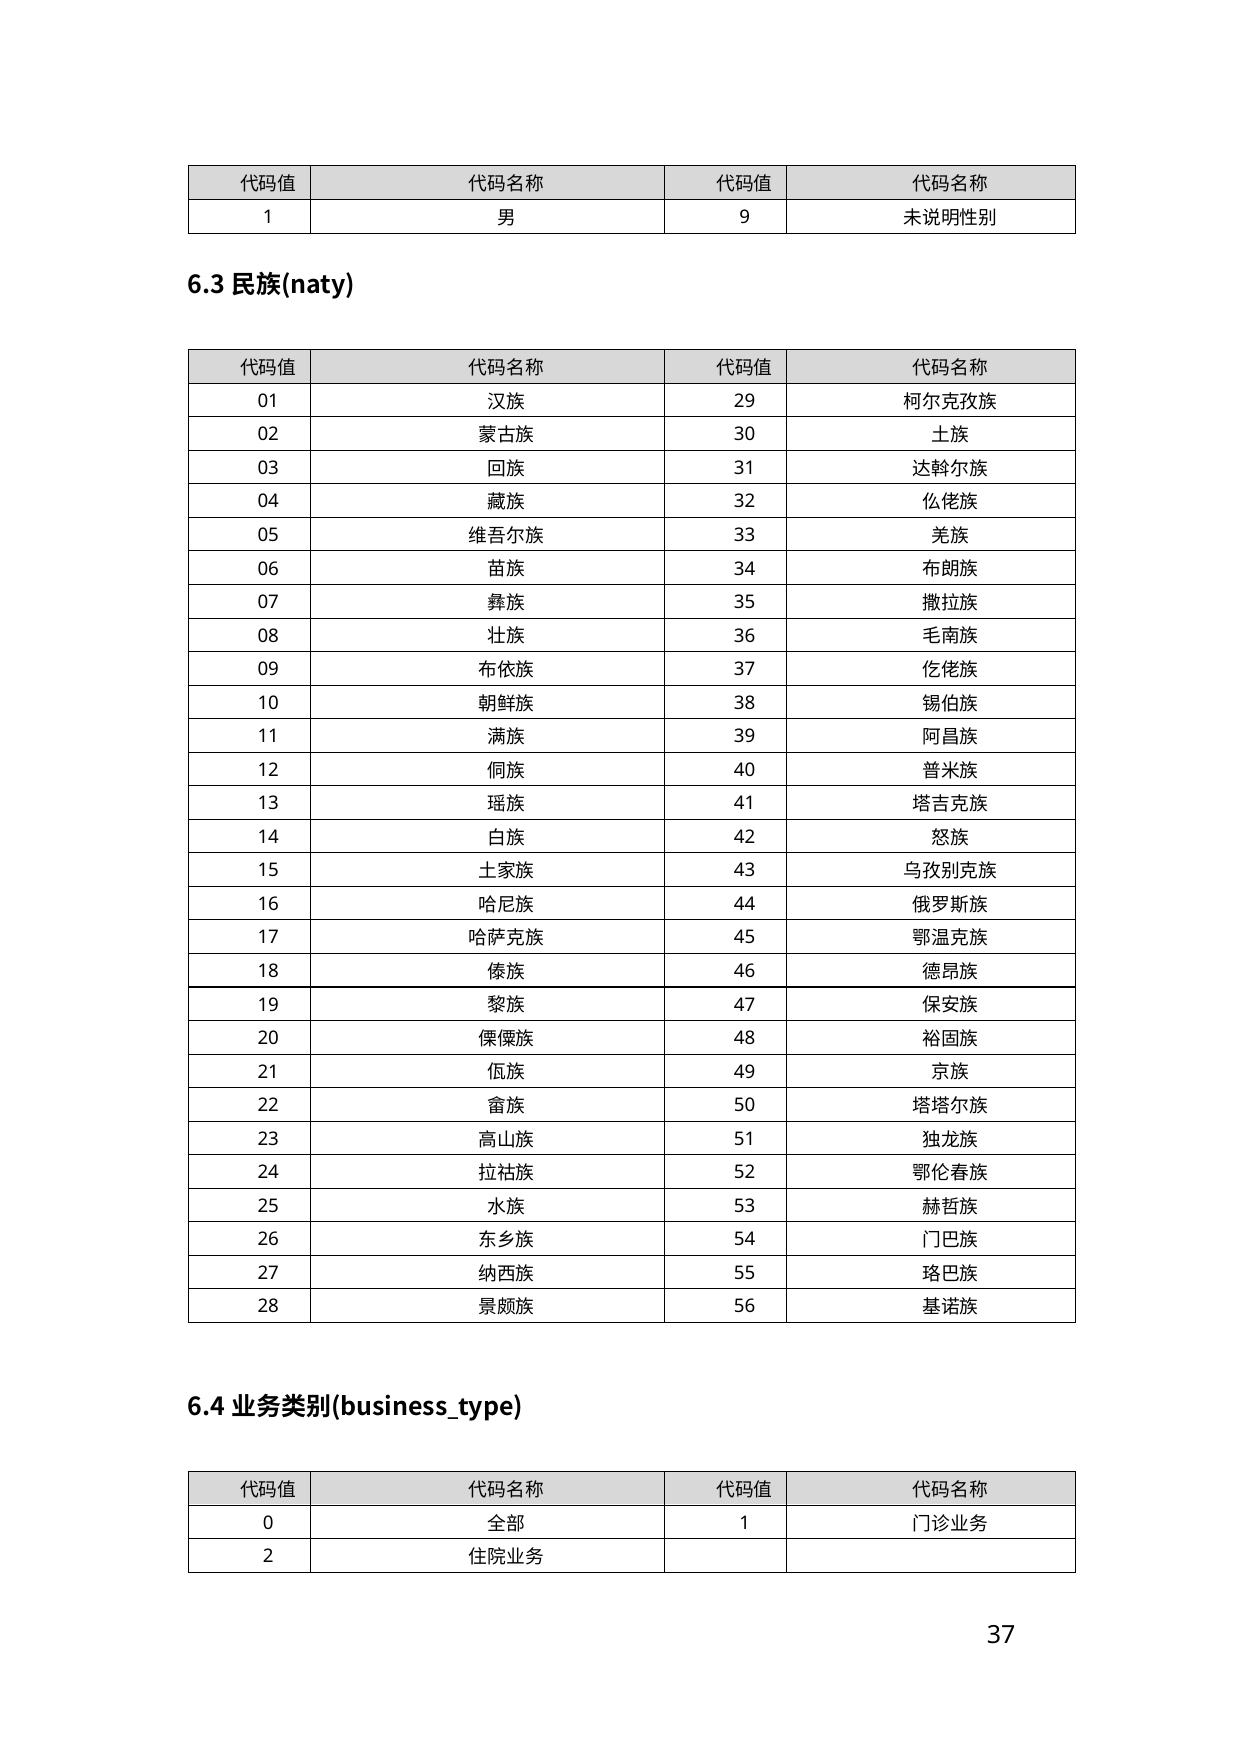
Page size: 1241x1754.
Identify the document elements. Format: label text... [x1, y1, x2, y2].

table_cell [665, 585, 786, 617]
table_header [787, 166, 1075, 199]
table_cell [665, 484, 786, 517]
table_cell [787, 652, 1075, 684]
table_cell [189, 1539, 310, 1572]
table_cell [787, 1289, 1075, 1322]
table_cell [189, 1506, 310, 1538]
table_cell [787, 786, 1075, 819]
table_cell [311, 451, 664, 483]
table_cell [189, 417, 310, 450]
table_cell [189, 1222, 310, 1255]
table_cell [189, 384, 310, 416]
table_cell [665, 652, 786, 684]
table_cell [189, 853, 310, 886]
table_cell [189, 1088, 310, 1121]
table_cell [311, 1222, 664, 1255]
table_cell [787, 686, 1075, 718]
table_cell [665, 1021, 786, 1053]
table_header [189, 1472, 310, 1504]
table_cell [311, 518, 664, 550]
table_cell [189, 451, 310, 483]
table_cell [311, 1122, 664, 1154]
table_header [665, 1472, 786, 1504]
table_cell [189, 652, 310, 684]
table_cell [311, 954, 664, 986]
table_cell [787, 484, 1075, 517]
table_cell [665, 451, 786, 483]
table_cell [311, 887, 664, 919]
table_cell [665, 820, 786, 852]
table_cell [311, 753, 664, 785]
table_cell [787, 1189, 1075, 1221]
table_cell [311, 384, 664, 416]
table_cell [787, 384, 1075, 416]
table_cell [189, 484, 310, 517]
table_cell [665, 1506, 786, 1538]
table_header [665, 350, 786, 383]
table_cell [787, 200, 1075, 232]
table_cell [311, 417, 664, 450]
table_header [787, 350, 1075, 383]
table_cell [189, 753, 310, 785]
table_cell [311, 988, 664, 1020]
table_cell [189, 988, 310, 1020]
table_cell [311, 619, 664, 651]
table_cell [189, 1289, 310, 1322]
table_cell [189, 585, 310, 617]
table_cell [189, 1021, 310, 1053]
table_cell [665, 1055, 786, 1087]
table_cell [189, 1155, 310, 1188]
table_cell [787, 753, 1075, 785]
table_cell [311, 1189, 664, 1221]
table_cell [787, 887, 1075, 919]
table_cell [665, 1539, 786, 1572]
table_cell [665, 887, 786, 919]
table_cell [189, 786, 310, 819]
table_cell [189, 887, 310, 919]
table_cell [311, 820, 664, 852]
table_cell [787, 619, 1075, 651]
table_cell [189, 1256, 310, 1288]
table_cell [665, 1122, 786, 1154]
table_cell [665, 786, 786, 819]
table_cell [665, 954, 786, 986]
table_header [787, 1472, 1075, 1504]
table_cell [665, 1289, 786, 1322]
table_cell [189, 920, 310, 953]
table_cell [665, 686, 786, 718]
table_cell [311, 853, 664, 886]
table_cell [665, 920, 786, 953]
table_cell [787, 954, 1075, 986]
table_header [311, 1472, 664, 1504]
subtitle 业务类别(business_type) [187, 1372, 1053, 1437]
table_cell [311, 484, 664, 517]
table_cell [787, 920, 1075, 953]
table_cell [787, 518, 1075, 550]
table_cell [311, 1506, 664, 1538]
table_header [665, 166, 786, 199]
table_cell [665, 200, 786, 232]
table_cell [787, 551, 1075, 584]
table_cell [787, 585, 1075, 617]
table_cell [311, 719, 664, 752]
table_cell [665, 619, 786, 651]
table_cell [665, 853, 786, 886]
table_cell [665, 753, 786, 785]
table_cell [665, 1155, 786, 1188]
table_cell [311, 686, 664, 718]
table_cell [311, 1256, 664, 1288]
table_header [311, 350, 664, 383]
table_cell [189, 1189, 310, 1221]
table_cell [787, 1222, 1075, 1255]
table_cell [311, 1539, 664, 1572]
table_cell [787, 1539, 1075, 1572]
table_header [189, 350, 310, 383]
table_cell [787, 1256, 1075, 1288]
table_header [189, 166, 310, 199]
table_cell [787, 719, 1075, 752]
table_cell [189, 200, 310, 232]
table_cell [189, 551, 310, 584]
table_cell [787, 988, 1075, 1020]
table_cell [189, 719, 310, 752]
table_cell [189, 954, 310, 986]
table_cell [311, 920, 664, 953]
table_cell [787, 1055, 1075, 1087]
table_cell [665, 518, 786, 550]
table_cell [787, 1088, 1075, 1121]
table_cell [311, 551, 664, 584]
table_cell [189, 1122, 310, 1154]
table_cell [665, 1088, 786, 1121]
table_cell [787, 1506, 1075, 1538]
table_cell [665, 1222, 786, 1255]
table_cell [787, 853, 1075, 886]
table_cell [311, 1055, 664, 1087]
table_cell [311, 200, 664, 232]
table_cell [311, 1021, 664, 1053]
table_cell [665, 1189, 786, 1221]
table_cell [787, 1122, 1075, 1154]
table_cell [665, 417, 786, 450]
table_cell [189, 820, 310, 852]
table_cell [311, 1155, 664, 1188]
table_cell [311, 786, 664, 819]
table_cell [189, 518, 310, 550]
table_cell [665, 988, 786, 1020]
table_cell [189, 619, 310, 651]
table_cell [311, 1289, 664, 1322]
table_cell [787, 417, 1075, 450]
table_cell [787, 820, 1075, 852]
subtitle 民族(naty) [187, 250, 1053, 315]
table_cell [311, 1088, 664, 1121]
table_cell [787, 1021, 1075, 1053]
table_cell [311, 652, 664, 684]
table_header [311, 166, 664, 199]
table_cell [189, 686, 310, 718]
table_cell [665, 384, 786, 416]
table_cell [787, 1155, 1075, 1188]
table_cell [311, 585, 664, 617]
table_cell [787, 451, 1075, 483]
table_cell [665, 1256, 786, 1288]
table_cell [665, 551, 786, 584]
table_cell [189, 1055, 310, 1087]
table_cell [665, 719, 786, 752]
